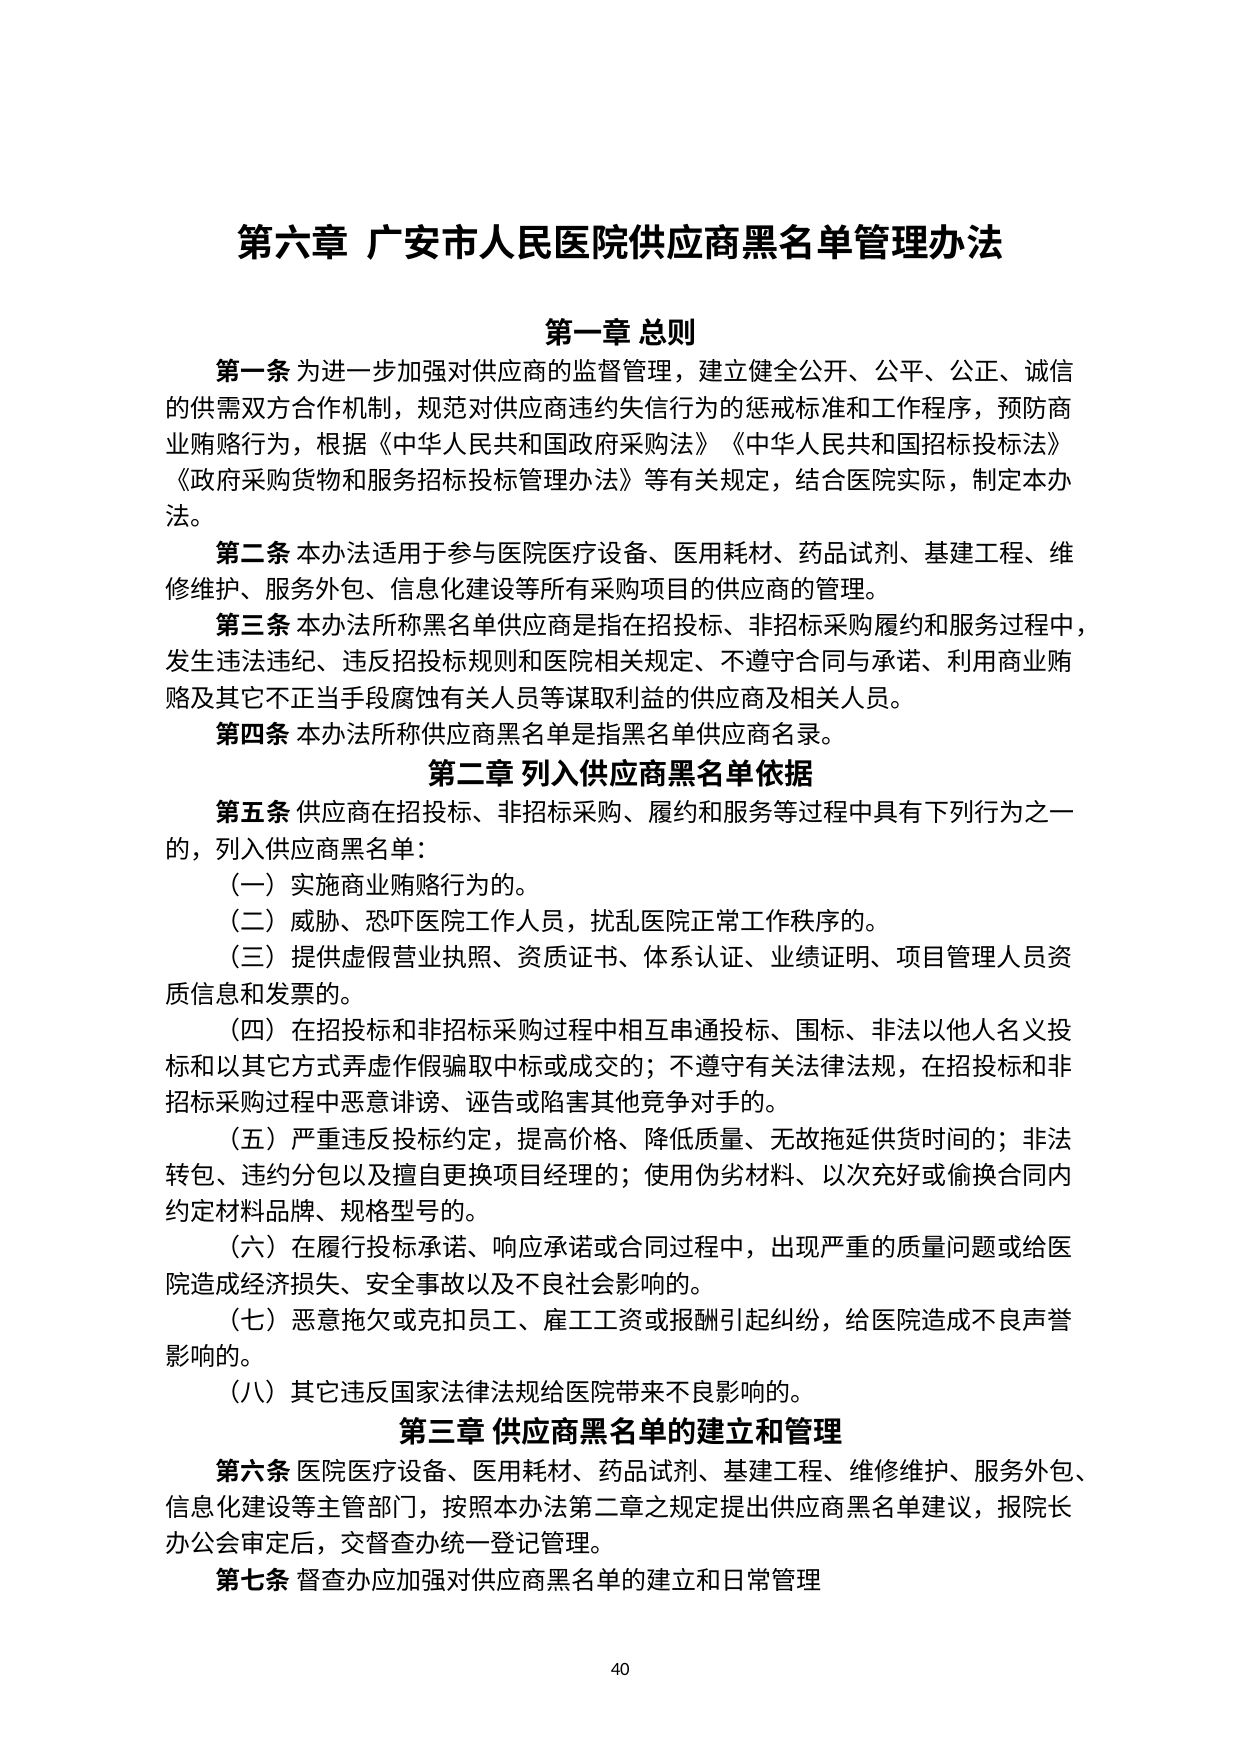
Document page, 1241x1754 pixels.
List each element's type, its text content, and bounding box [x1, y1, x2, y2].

text 第一条 为进一步加强对供应商的监督管理，建立健全公开、公平、公正、诚信的供需双方合作机制，规范对供应商违约失信行为的惩戒标准和工作程序，预防商业贿赂行为，根据《中华人民共和国政府采购法》《中华人民共和国招标投标法》《政府采购货物和服务招标投标管理办法》等有关规定，结合医院实际，制定本办法。 [165, 352, 1075, 533]
text （一）实施商业贿赂行为的。 [165, 865, 1075, 902]
text 第三条 本办法所称黑名单供应商是指在招投标、非招标采购履约和服务过程中，发生违法违纪、违反招投标规则和医院相关规定、不遵守合同与承诺、利用商业贿赂及其它不正当手段腐蚀有关人员等谋取利益的供应商及相关人员。 [165, 606, 1075, 714]
text 第六条 医院医疗设备、医用耗材、药品试剂、基建工程、维修维护、服务外包、信息化建设等主管部门，按照本办法第二章之规定提出供应商黑名单建议，报院长办公会审定后，交督查办统一登记管理。 [165, 1451, 1075, 1560]
text 第五条 供应商在招投标、非招标采购、履约和服务等过程中具有下列行为之一的，列入供应商黑名单： [165, 793, 1075, 865]
text 第三章 供应商黑名单的建立和管理 [165, 1409, 1075, 1451]
text （三）提供虚假营业执照、资质证书、体系认证、业绩证明、项目管理人员资质信息和发票的。 [165, 938, 1075, 1010]
text （五）严重违反投标约定，提高价格、降低质量、无故拖延供货时间的；非法转包、违约分包以及擅自更换项目经理的；使用伪劣材料、以次充好或偷换合同内约定材料品牌、规格型号的。 [165, 1119, 1075, 1228]
text 第一章 总则 [165, 309, 1075, 352]
text 第四条 本办法所称供应商黑名单是指黑名单供应商名录。 [165, 714, 1075, 751]
text （七）恶意拖欠或克扣员工、雇工工资或报酬引起纠纷，给医院造成不良声誉影响的。 [165, 1300, 1075, 1373]
title 第六章 广安市人民医院供应商黑名单管理办法 [165, 213, 1075, 268]
text （六）在履行投标承诺、响应承诺或合同过程中，出现严重的质量问题或给医院造成经济损失、安全事故以及不良社会影响的。 [165, 1228, 1075, 1300]
text 第二条 本办法适用于参与医院医疗设备、医用耗材、药品试剂、基建工程、维修维护、服务外包、信息化建设等所有采购项目的供应商的管理。 [165, 533, 1075, 606]
text （二）威胁、恐吓医院工作人员，扰乱医院正常工作秩序的。 [165, 902, 1075, 938]
text 第二章 列入供应商黑名单依据 [165, 751, 1075, 793]
text 第七条 督查办应加强对供应商黑名单的建立和日常管理 [165, 1560, 1075, 1596]
text （四）在招投标和非招标采购过程中相互串通投标、围标、非法以他人名义投标和以其它方式弄虚作假骗取中标或成交的；不遵守有关法律法规，在招投标和非招标采购过程中恶意诽谤、诬告或陷害其他竞争对手的。 [165, 1010, 1075, 1119]
text （八）其它违反国家法律法规给医院带来不良影响的。 [165, 1373, 1075, 1409]
